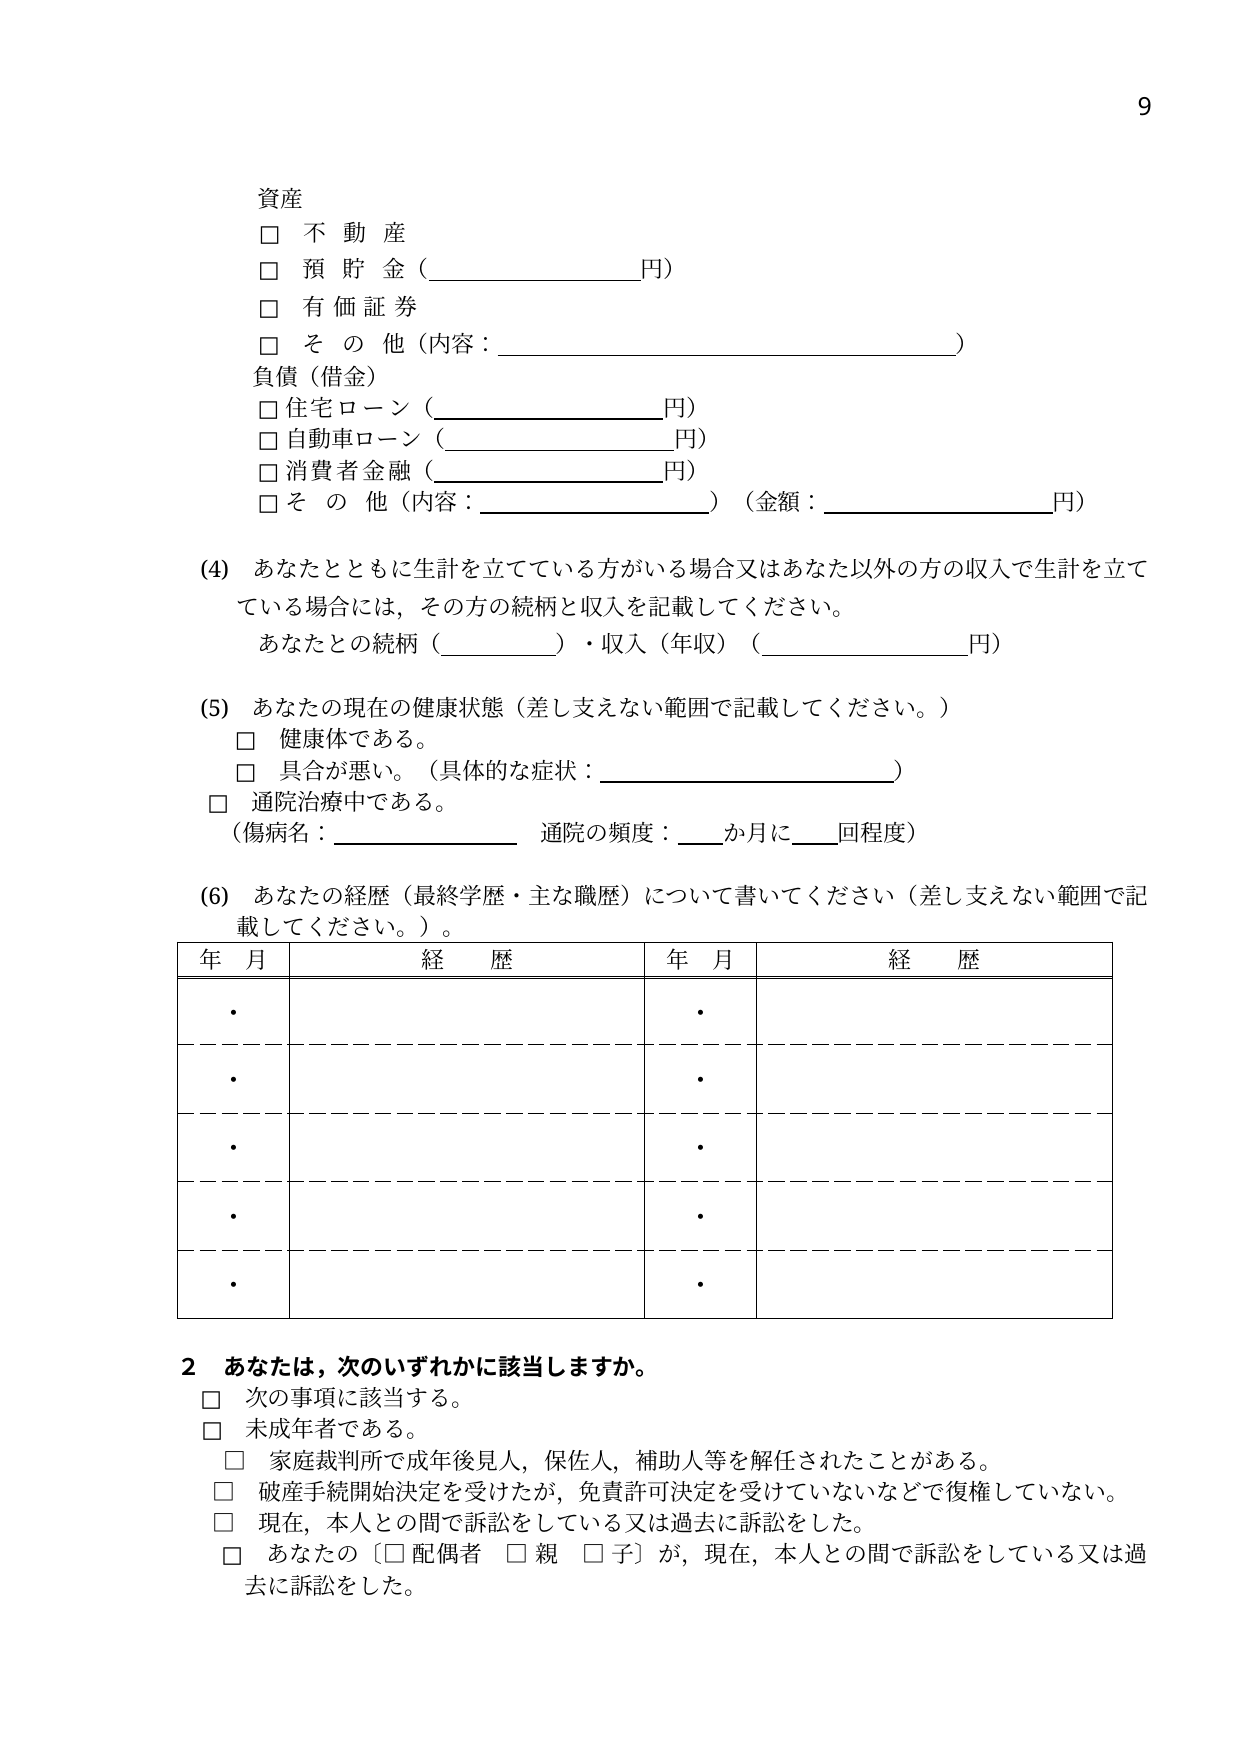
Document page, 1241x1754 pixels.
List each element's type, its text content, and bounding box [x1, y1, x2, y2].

text □ 破産手続開始決定を受けたが，免責許可決定を受けていないなどで復権していない。 [177, 1475, 1152, 1507]
table_cell [290, 1181, 644, 1250]
table_cell ・ [645, 1181, 756, 1250]
table_cell [290, 1113, 644, 1181]
text □ 健康体である。 [177, 723, 1152, 754]
text □ 未成年者である。 [177, 1413, 1152, 1444]
table_cell ・ [178, 979, 289, 1044]
table_cell [290, 1044, 644, 1113]
table_cell ・ [178, 1044, 289, 1113]
text (6) あなたの経歴（最終学歴・主な職歴）について書いてください（差し支えない範囲で記載してください。）。 [177, 879, 1152, 942]
table_cell ・ [645, 1044, 756, 1113]
table_cell ・ [645, 1113, 756, 1181]
table_cell [290, 979, 644, 1044]
table_cell ・ [178, 1113, 289, 1181]
table_cell [757, 979, 1112, 1044]
table_cell ・ [178, 1250, 289, 1318]
text □ 不動産 [258, 215, 1152, 248]
table_cell ・ [645, 979, 756, 1044]
text (4) あなたとともに生計を立てている方がいる場合又はあなた以外の方の収入で生計を立てている場合には，その方の続柄と収入を記載してください。 [200, 548, 1152, 623]
text □ 具合が悪い。（具体的な症状： ） [177, 754, 1152, 785]
text 資産 [177, 177, 1152, 215]
text □ 家庭裁判所で成年後見人，保佐人，補助人等を解任されたことがある。 [177, 1444, 1152, 1475]
table_cell [757, 1250, 1112, 1318]
text 負債（借金） [177, 360, 1152, 392]
text □ 通院治療中である。 [177, 785, 1152, 817]
table_header 経 歴 [757, 943, 1112, 976]
table_cell [757, 1113, 1112, 1181]
table_cell [757, 1181, 1112, 1250]
table_header 経 歴 [290, 943, 644, 976]
text □ 次の事項に該当する。 [177, 1382, 1152, 1413]
text あなたとの続柄（ ）・収入（年収）（ 円） [177, 623, 1152, 660]
table_cell ・ [178, 1181, 289, 1250]
text □ 有価証券 [258, 285, 1152, 323]
table_cell [290, 1250, 644, 1318]
text ２ あなたは，次のいずれかに該当しますか。 [177, 1350, 1152, 1382]
table_header 年 月 [645, 943, 756, 976]
text (5) あなたの現在の健康状態（差し支えない範囲で記載してください。） [177, 692, 1152, 723]
text □ 自動車ローン（ 円） [177, 423, 1152, 454]
table_cell [757, 1044, 1112, 1113]
text □ その他（内容： ） [258, 323, 1152, 360]
text □ その他（内容： ）（金額： 円） [177, 485, 1152, 517]
text □ 消費者金融（ 円） [177, 454, 1152, 485]
text □ 現在，本人との間で訴訟をしている又は過去に訴訟をした。 [177, 1507, 1152, 1538]
text （傷病名： 通院の頻度： か月に 回程度） [177, 817, 1152, 848]
text □ 預貯金（ 円） [258, 248, 1152, 285]
table_header 年 月 [178, 943, 289, 976]
table_cell ・ [645, 1250, 756, 1318]
text □ 住宅ローン（ 円） [177, 392, 1152, 423]
text □ あなたの〔□ 配偶者 □ 親 □ 子〕が，現在，本人との間で訴訟をしている又は過去に訴訟をした。 [221, 1538, 1152, 1600]
